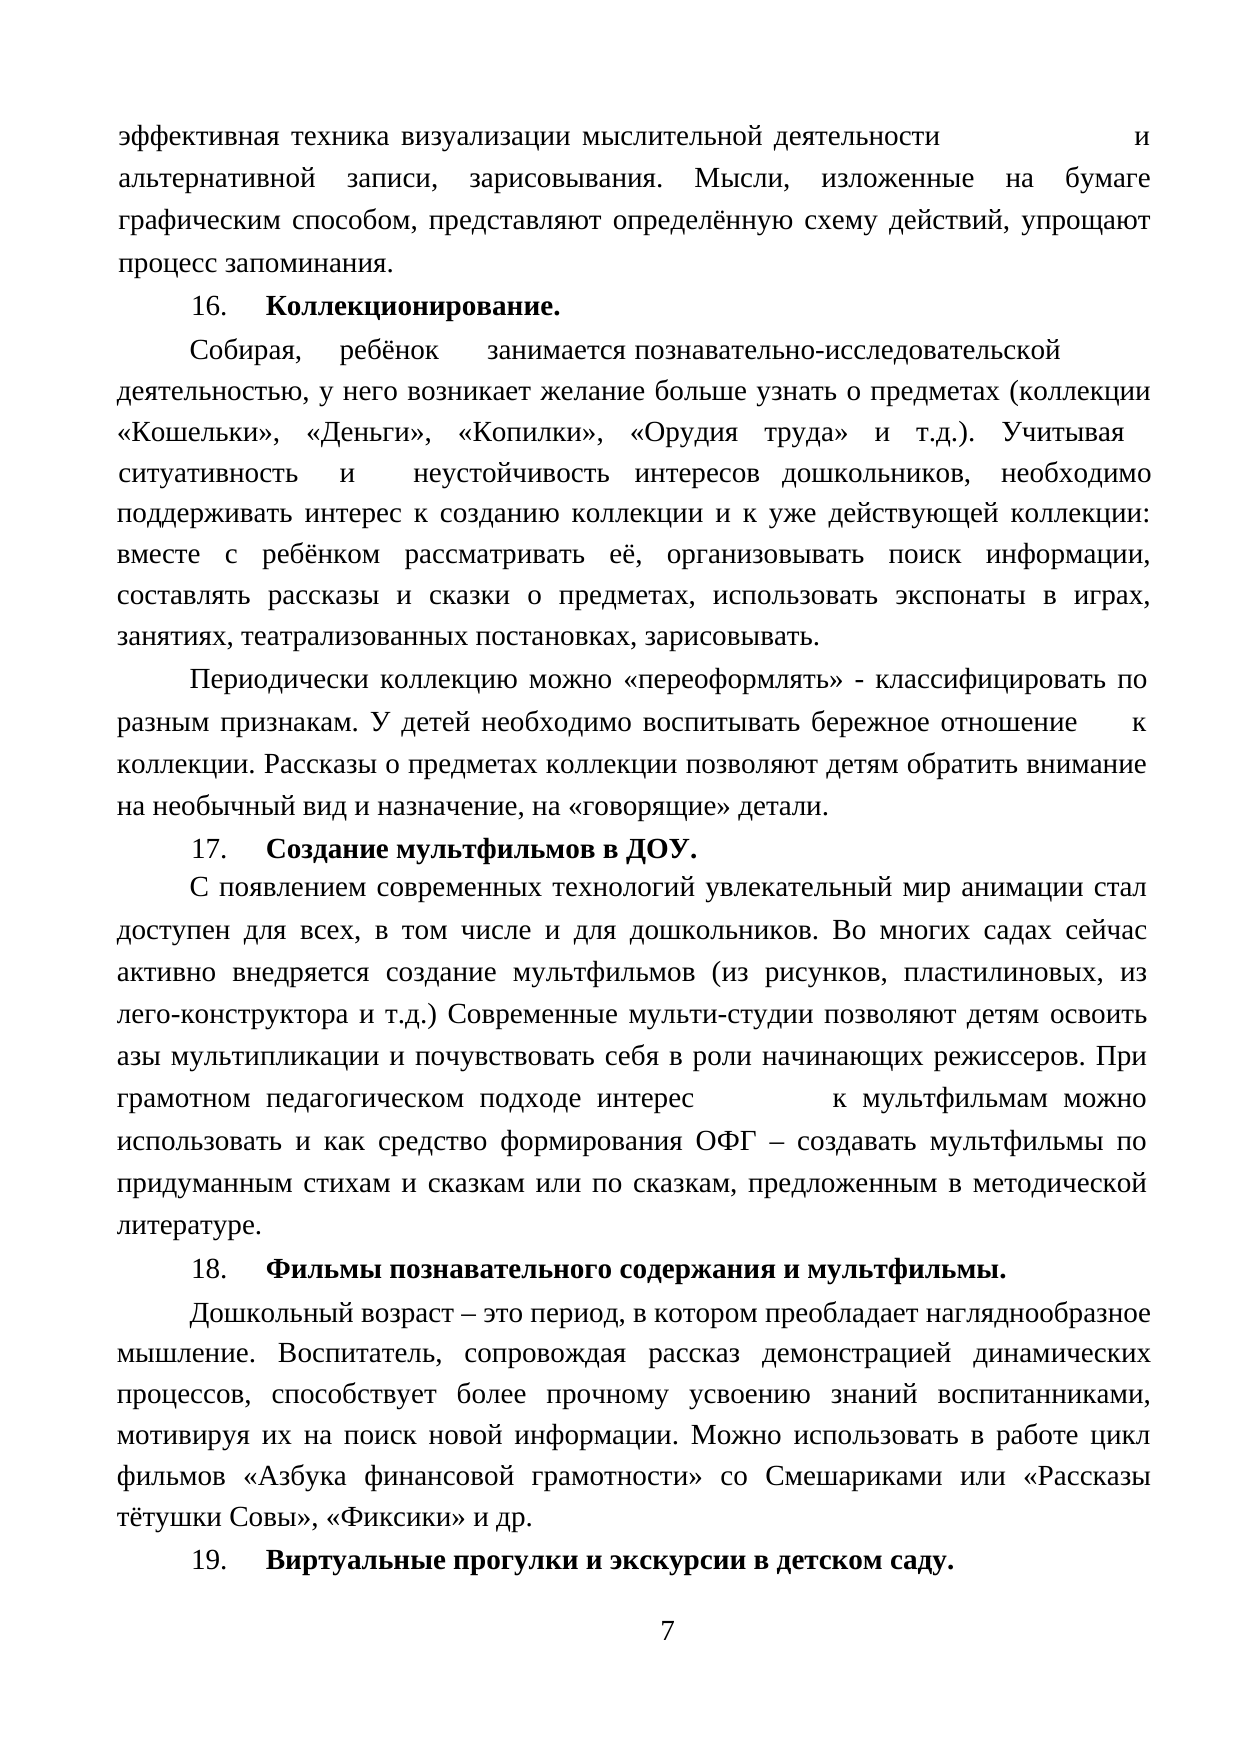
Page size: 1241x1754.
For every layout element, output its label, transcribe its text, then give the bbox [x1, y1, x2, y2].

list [118, 118, 1152, 278]
list Создание мультфильмов в ДОУ. [118, 832, 1152, 865]
text Собирая, ребёнок занимается познавательно-исследовательской деятельностью, у него возникает желание больше узнать о предметах (коллекции «Кошельки», «Деньги», «Копилки», «Орудия труда» и т.д.). Учитывая ситуативность и неустойчивость интересов дошкольников, необходимо поддерживать интерес к созданию коллекции и к уже действующей коллекции: вместе с ребёнком рассматривать её, организовывать поиск информации, составлять рассказы и сказки о предметах, использовать экспонаты в играх, занятиях, театрализованных постановках, зарисовывать. [117, 332, 1152, 652]
list Виртуальные прогулки и экскурсии в детском саду. [118, 1542, 1152, 1576]
list Коллекционирование. [118, 288, 1152, 322]
text Периодически коллекцию можно «переоформлять» - классифицировать по разным признакам. У детей необходимо воспитывать бережное отношение к коллекции. Рассказы о предметах коллекции позволяют детям обратить внимание на необычный вид и назначение, на «говорящие» детали. [117, 661, 1148, 822]
text С появлением современных технологий увлекательный мир анимации стал доступен для всех, в том числе и для дошкольников. Во многих садах сейчас активно внедряется создание мультфильмов (из рисунков, пластилиновых, из лего-конструктора и т.д.) Современные мульти-студии позволяют детям освоить азы мультипликации и почувствовать себя в роли начинающих режиссеров. При грамотном педагогическом подходе интерес к мультфильмам можно использовать и как средство формирования ОФГ – создавать мультфильмы по придуманным стихам и сказкам или по сказкам, предложенным в методической литературе. [117, 869, 1148, 1241]
text Дошкольный возраст – это период, в котором преобладает нагляднообразное мышление. Воспитатель, сопровождая рассказ демонстрацией динамических процессов, способствует более прочному усвоению знаний воспитанниками, мотивируя их на поиск новой информации. Можно использовать в работе цикл фильмов «Азбука финансовой грамотности» со Смешариками или «Рассказы тётушки Совы», «Фиксики» и др. [117, 1295, 1152, 1532]
list Фильмы познавательного содержания и мультфильмы. [118, 1251, 1152, 1284]
